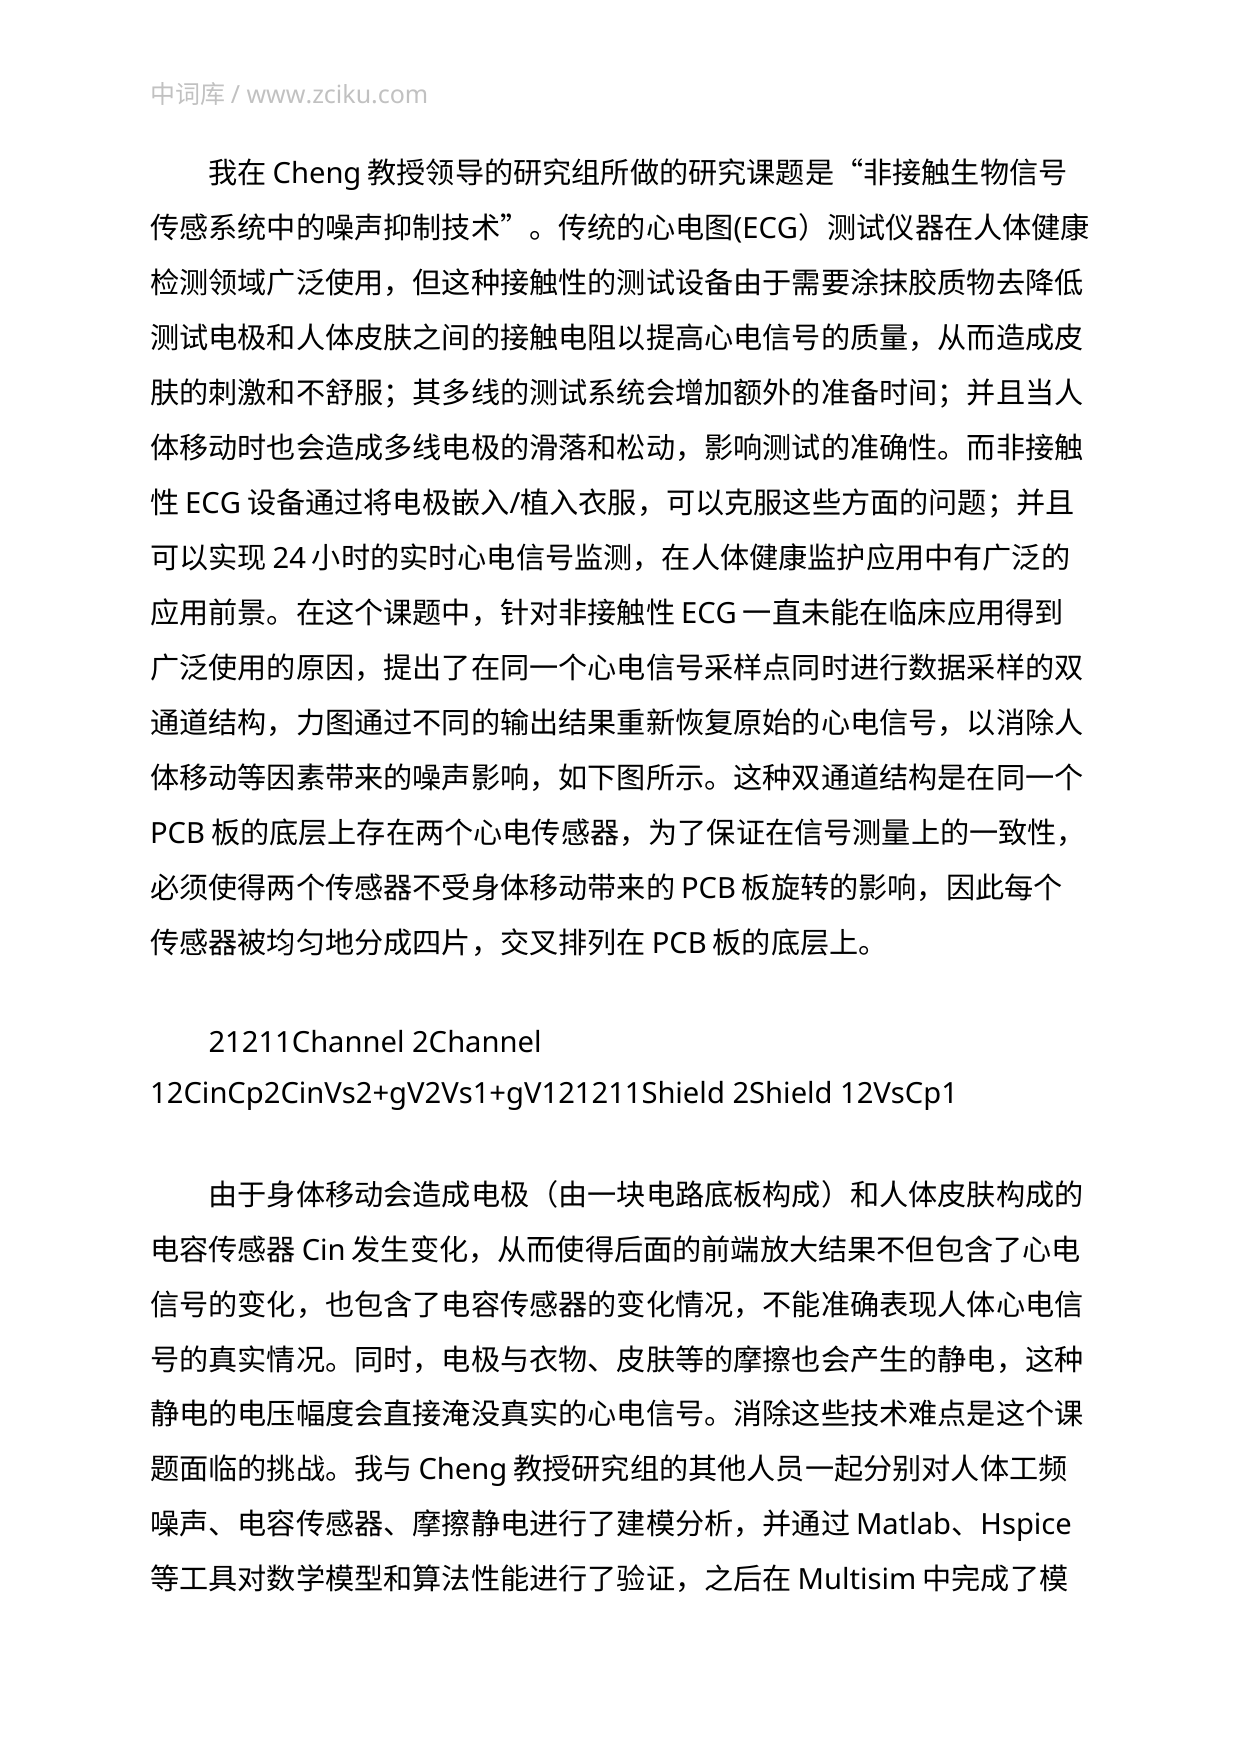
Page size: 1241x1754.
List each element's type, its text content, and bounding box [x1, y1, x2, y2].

text 21211Channel 2Channel 12CinCp2CinVs2+gV2Vs1+gV121211Shield 2Shield 12VsCp1 [150, 1021, 1090, 1112]
text 我在Cheng教授领导的研究组所做的研究课题是“非接触生物信号传感系统中的噪声抑制技术”。传统的心电图(ECG）测试仪器在人体健康检测领域广泛使用，但这种接触性的测试设备由于需要涂抹胶质物去降低测试电极和人体皮肤之间的接触电阻以提高心电信号的质量，从而造成皮肤的刺激和不舒服；其多线的测试系统会增加额外的准备时间；并且当人体移动时也会造成多线电极的滑落和松动，影响测试的准确性。而非接触性ECG设备通过将电极嵌入/植入衣服，可以克服这些方面的问题；并且可以实现24小时的实时心电信号监测，在人体健康监护应用中有广泛的应用前景。在这个课题中，针对非接触性ECG一直未能在临床应用得到广泛使用的原因，提出了在同一个心电信号采样点同时进行数据采样的双通道结构，力图通过不同的输出结果重新恢复原始的心电信号，以消除人体移动等因素带来的噪声影响，如下图所示。这种双通道结构是在同一个PCB板的底层上存在两个心电传感器，为了保证在信号测量上的一致性，必须使得两个传感器不受身体移动带来的PCB板旋转的影响，因此每个传感器被均匀地分成四片，交叉排列在PCB板的底层上。 [150, 150, 1090, 962]
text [150, 1171, 1090, 1598]
